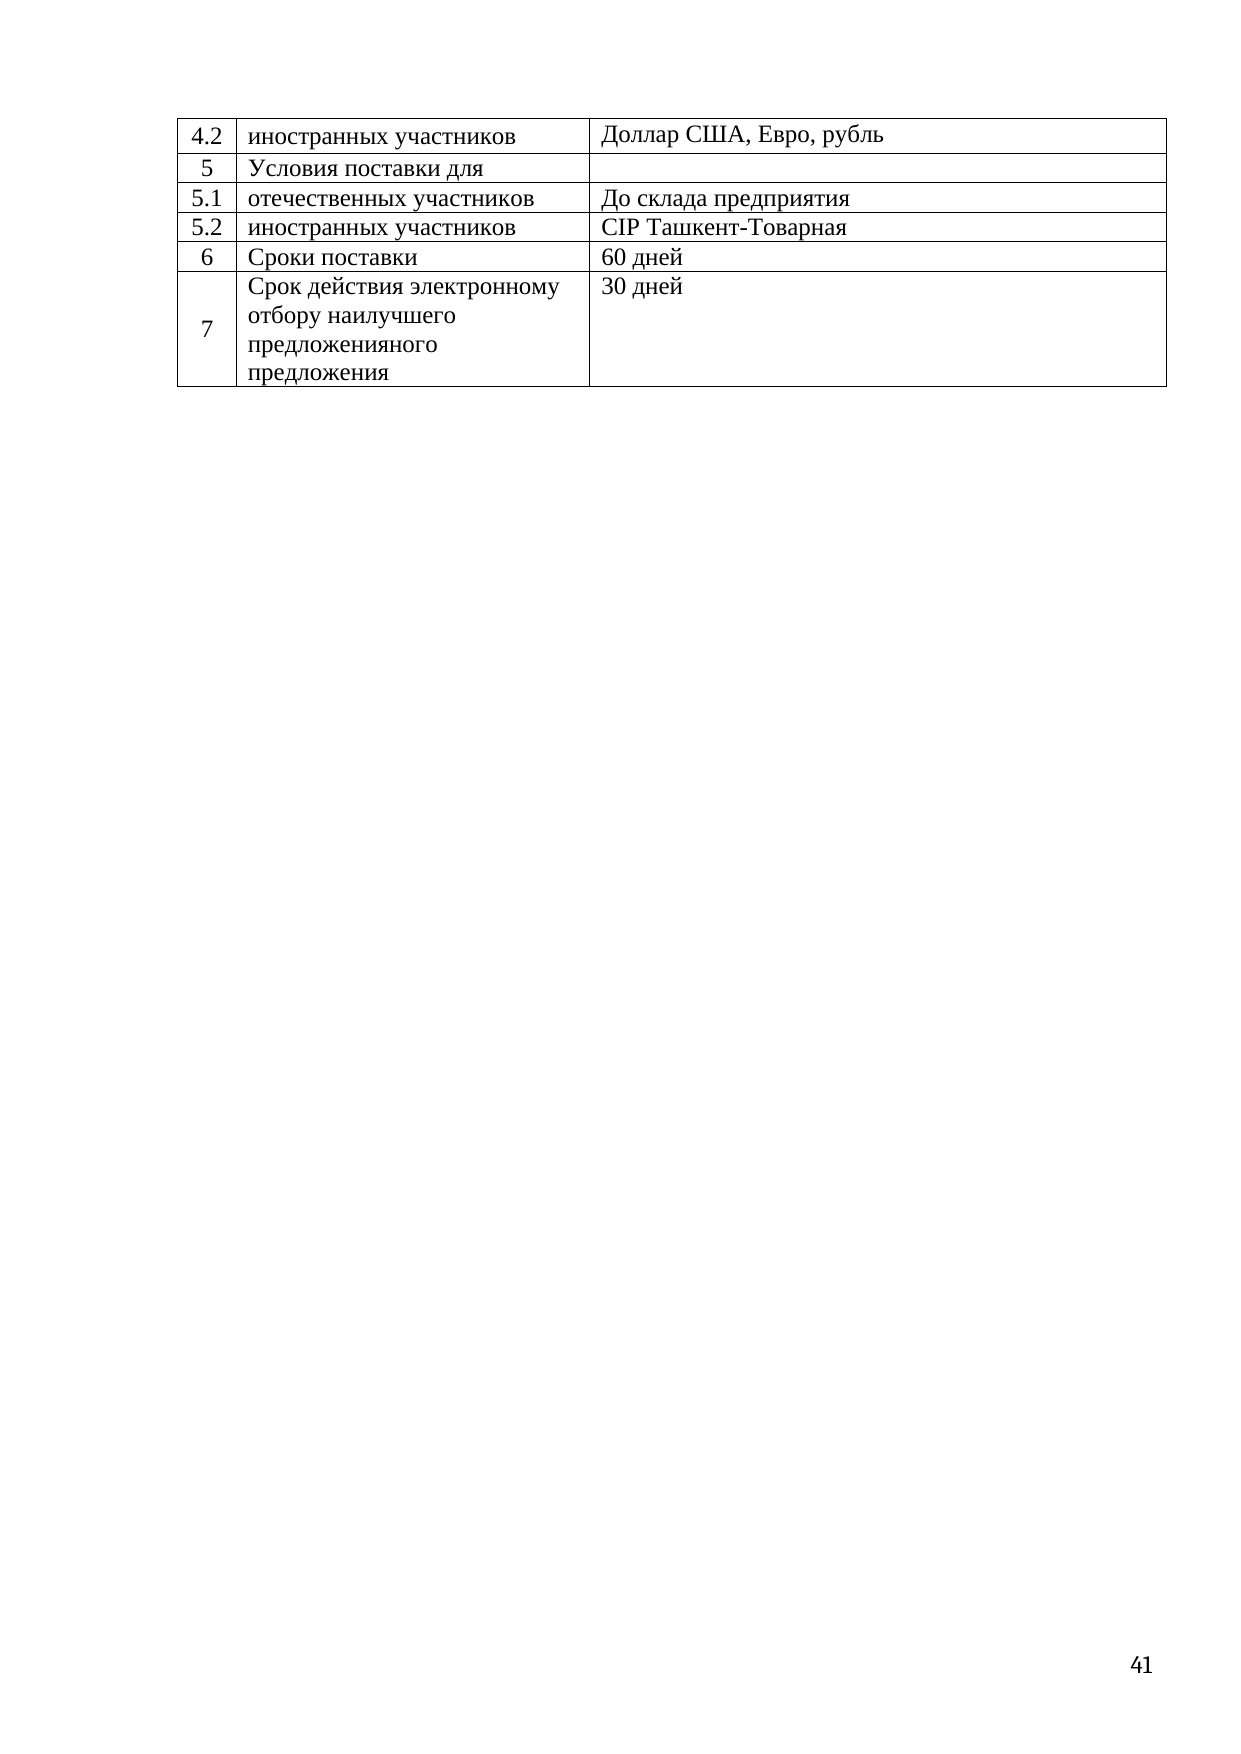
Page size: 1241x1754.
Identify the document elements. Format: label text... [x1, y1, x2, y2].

table_cell До склада предприятия [590, 183, 1166, 212]
table_cell отечественных участников [237, 183, 589, 212]
table_cell 5.2 [178, 213, 236, 241]
table_cell Условия поставки для [237, 154, 589, 182]
table_cell 7 [178, 272, 236, 386]
table_cell 4.2 [178, 119, 236, 153]
table_cell Сроки поставки [237, 242, 589, 271]
table_cell 5 [178, 154, 236, 182]
table_cell 6 [178, 242, 236, 271]
table_cell иностранных участников [237, 213, 589, 241]
table_cell Срок действия электронному отбору наилучшего предложенияного предложения [237, 272, 589, 386]
table_cell 5.1 [178, 183, 236, 212]
table_cell Доллар США, Евро, рубль [590, 119, 1166, 153]
table_cell 60 дней [590, 242, 1166, 271]
table_cell иностранных участников [237, 119, 589, 153]
table_cell 30 дней [590, 272, 1166, 386]
table_cell [590, 154, 1166, 182]
table_cell CIP Ташкент-Товарная [590, 213, 1166, 241]
